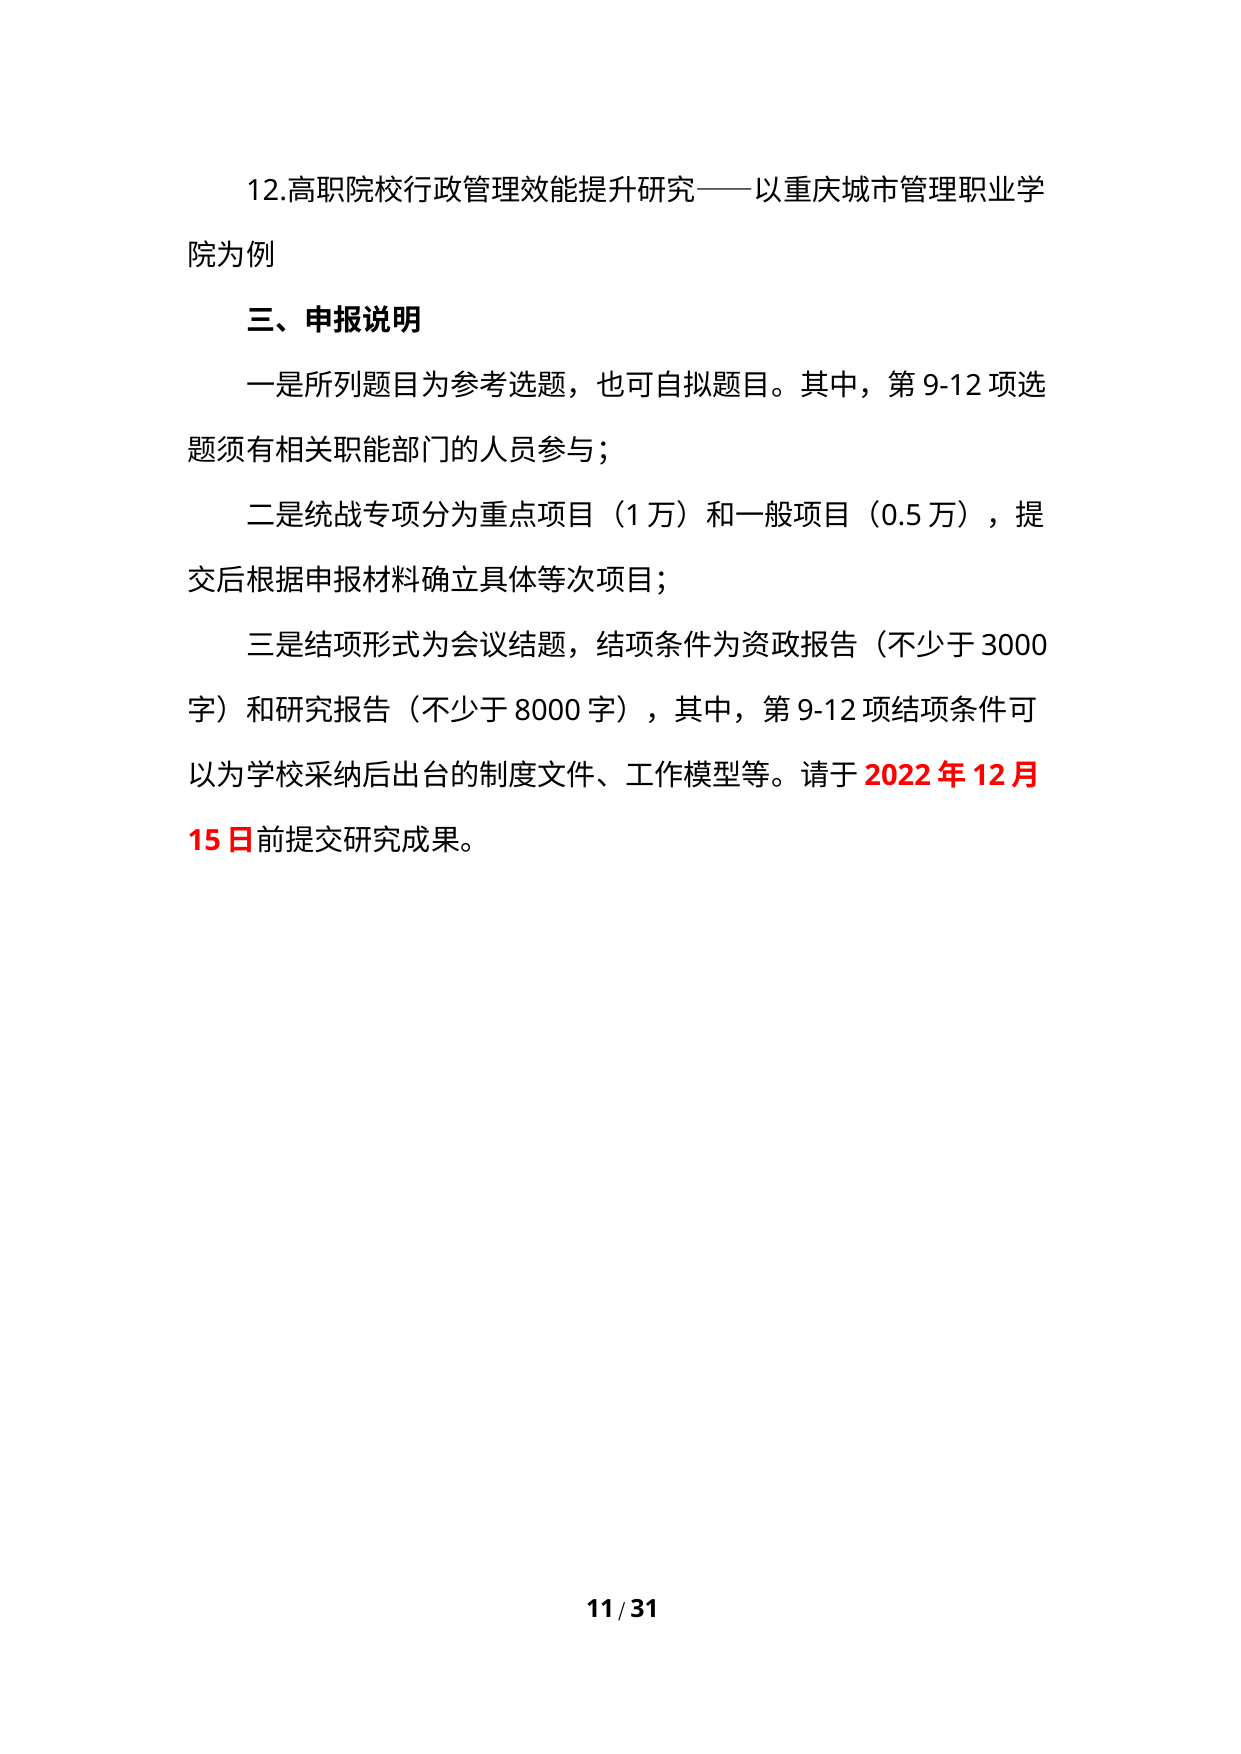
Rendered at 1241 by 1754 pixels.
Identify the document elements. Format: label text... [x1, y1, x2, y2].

text 二是统战专项分为重点项目（1万）和一般项目（0.5万），提交后根据申报材料确立具体等次项目； [187, 481, 1053, 611]
text 12.高职院校行政管理效能提升研究——以重庆城市管理职业学院为例 [187, 156, 1053, 286]
text 三、申报说明 [187, 286, 1053, 351]
text 一是所列题目为参考选题，也可自拟题目。其中，第9-12项选题须有相关职能部门的人员参与； [187, 351, 1053, 481]
text 三是结项形式为会议结题，结项条件为资政报告（不少于3000字）和研究报告（不少于8000字），其中，第9-12项结项条件可以为学校采纳后出台的制度文件、工作模型等。请于2022年12月15日前提交研究成果。 [187, 611, 1053, 871]
